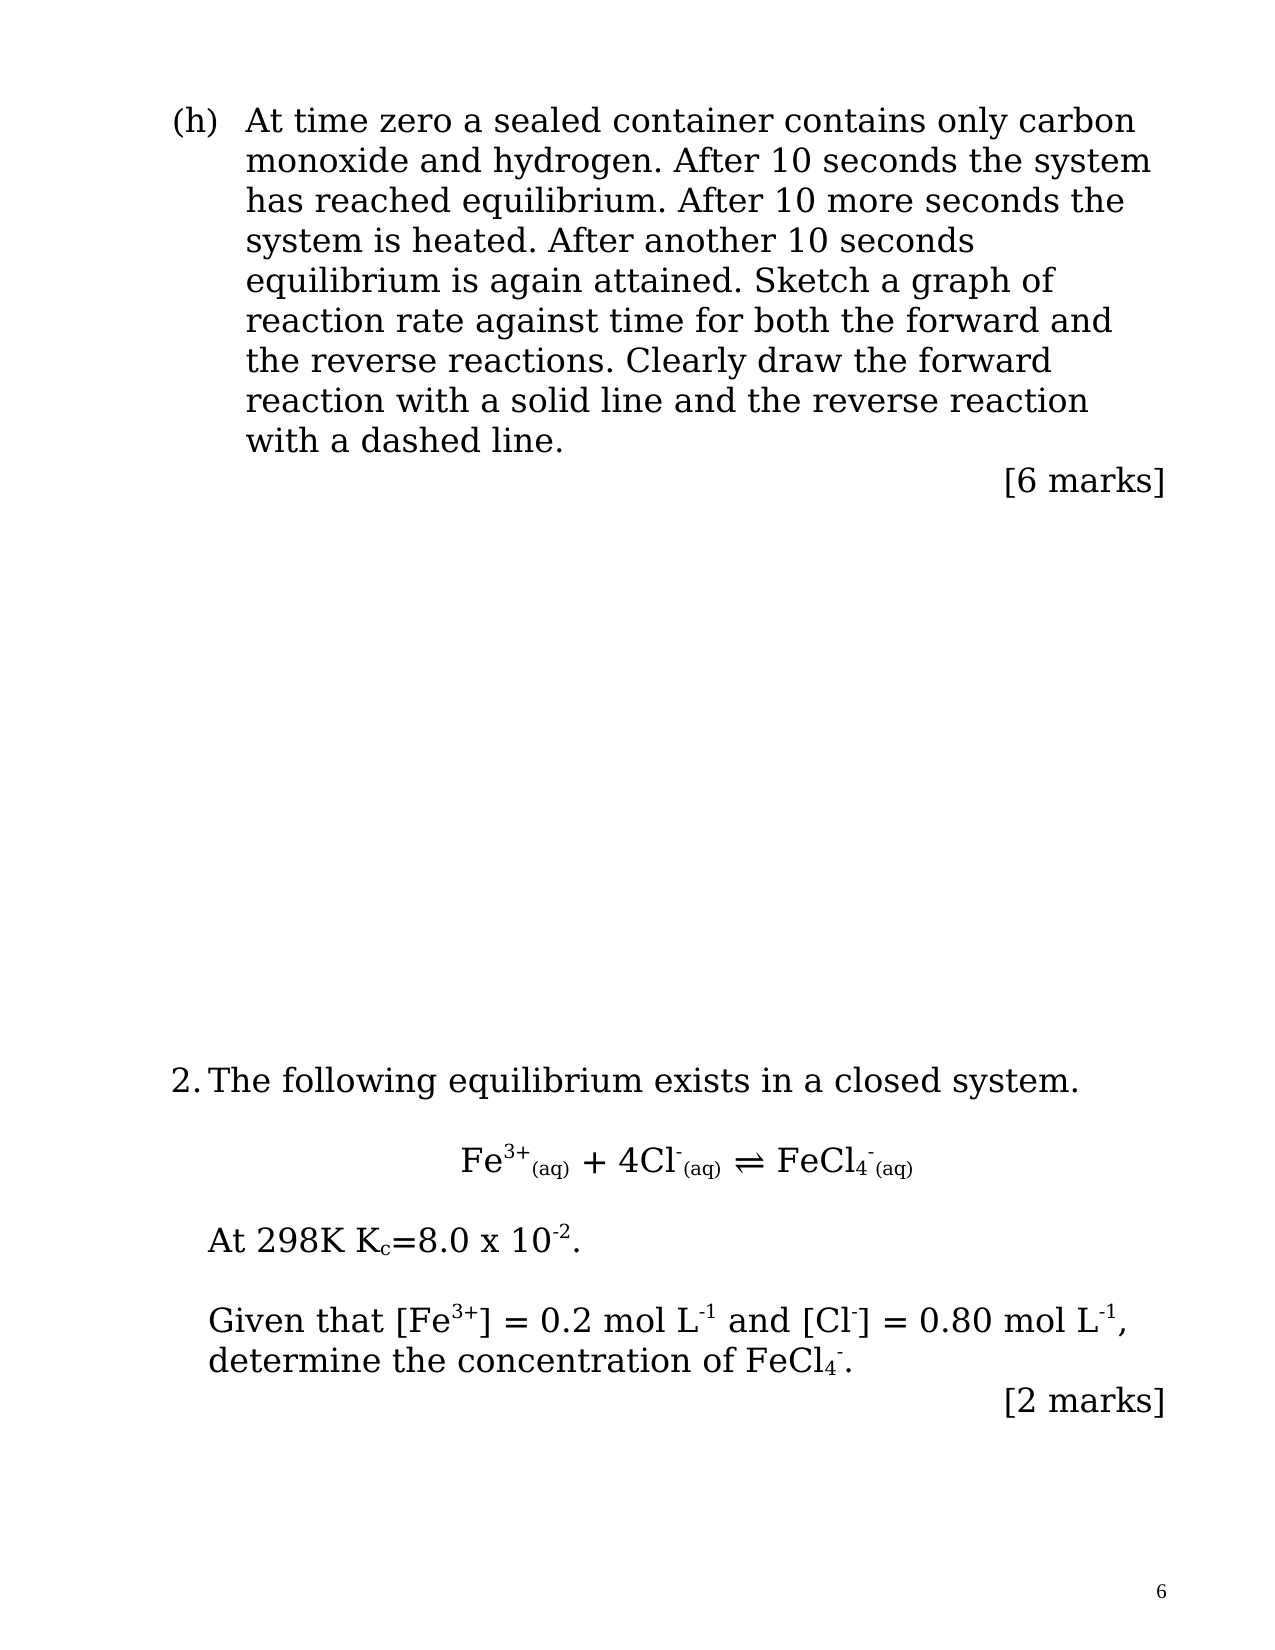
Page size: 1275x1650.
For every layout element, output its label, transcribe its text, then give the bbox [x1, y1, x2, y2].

list Fe3+(aq) + 4Cl-(aq) ⇌ FeCl4-(aq) [208, 1139, 1167, 1179]
list At time zero a sealed container contains only carbon monoxide and hydrogen. After 10 seconds the system has reached equilibrium. After 10 more seconds the system is heated. After another 10 seconds equilibrium is again attained. Sketch a graph of reaction rate against time for both the forward and the reverse reactions. Clearly draw the forward reaction with a solid line and the reverse reaction with a dashed line. [170, 99, 1167, 459]
list [6 marks] [245, 459, 1167, 499]
list [2 marks] [208, 1379, 1167, 1419]
list Given that [Fe3+] = 0.2 mol L-1 and [Cl-] = 0.80 mol L-1, determine the concentration of FeCl4-. [208, 1299, 1167, 1379]
list The following equilibrium exists in a closed system. [170, 1059, 1167, 1099]
list At 298K Kc=8.0 x 10-2. [208, 1219, 1167, 1259]
